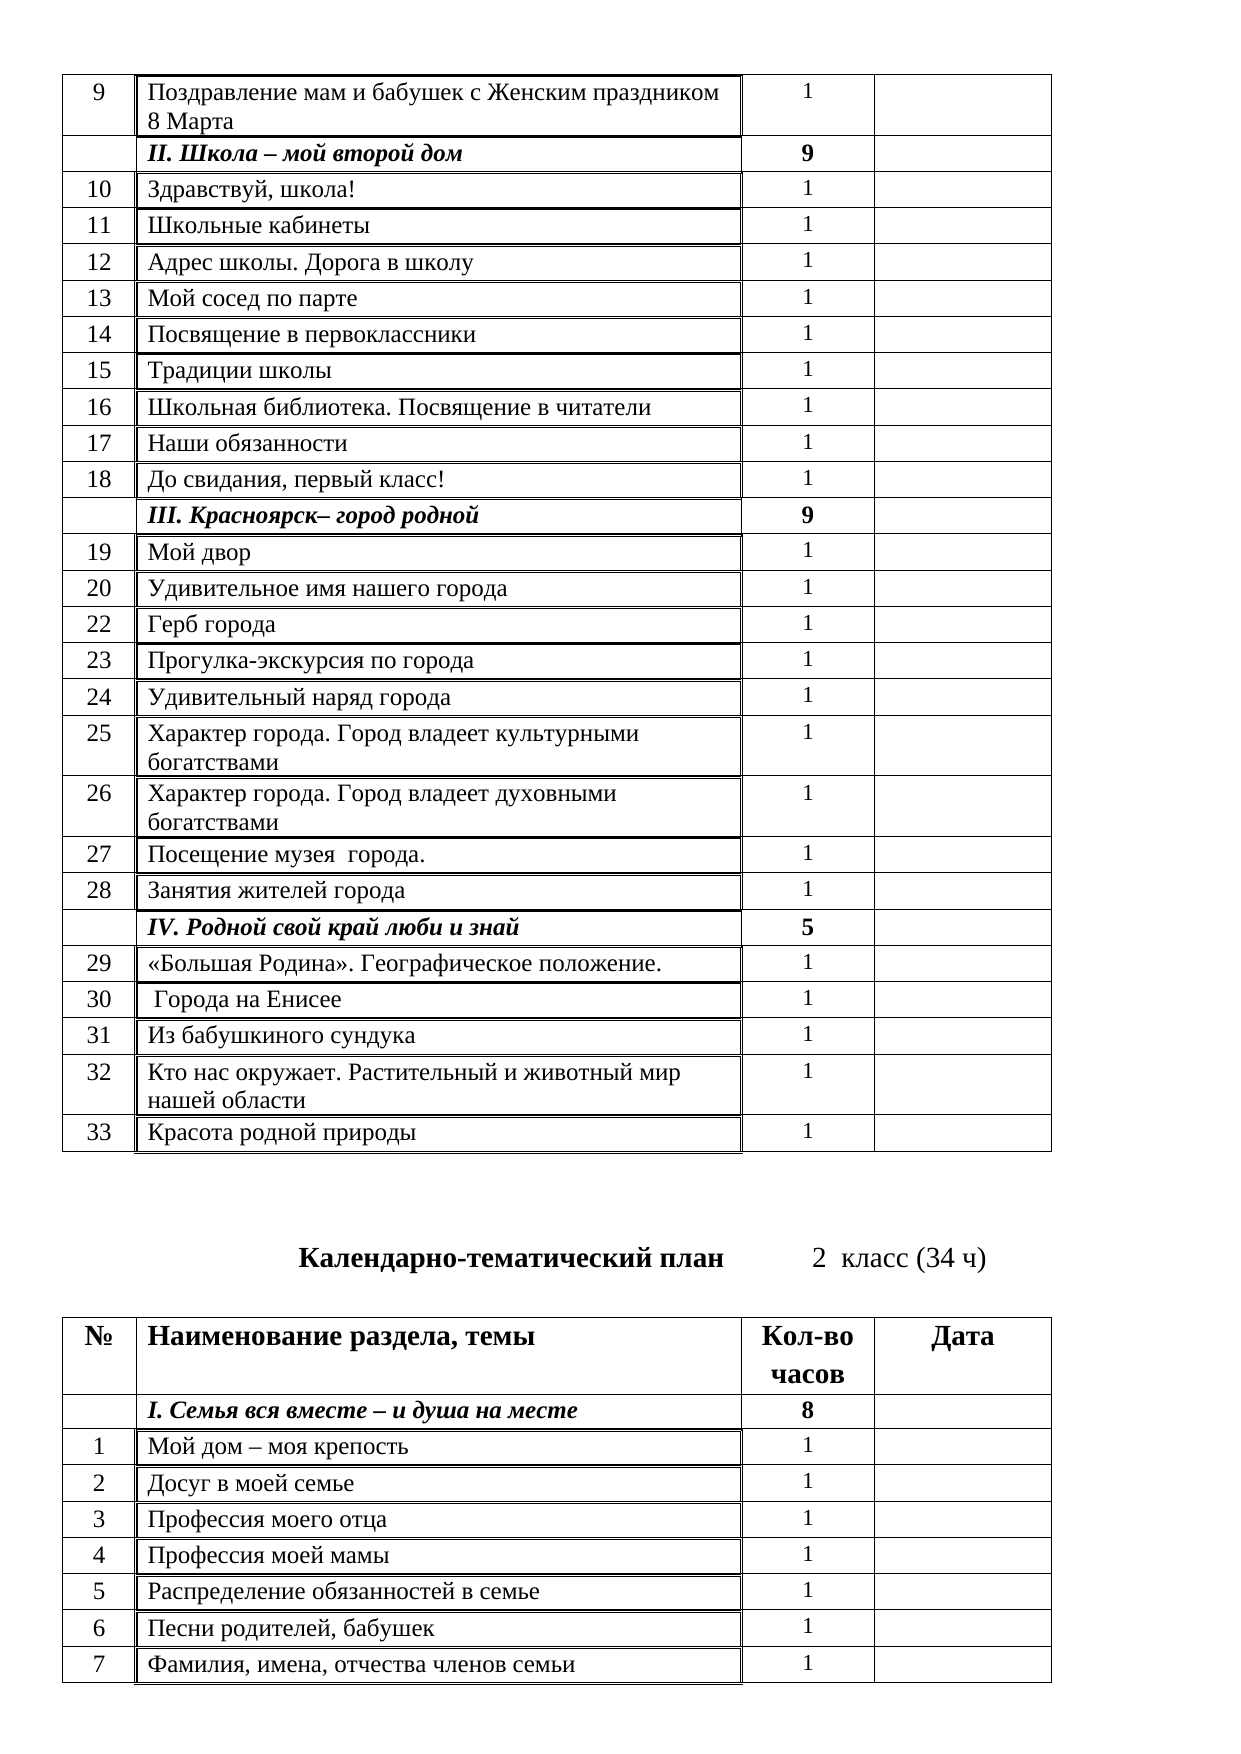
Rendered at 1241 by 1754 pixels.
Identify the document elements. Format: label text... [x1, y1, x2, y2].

table_cell Посвящение в первоклассники [138, 319, 740, 352]
table_cell [875, 910, 1051, 945]
table_cell [875, 1610, 1051, 1646]
table_cell Фамилия, имена, отчества членов семьи [138, 1649, 740, 1682]
table_cell Города на Енисее [138, 984, 740, 1017]
table_cell 14 [63, 317, 134, 352]
table_cell 1 [743, 1115, 874, 1151]
table_cell [875, 982, 1051, 1017]
table_cell 1 [743, 679, 874, 714]
table_cell Характер города. Город владеет культурными богатствами [138, 718, 740, 775]
table_cell 9 [742, 498, 874, 533]
table_cell 4 [63, 1538, 134, 1573]
table_cell I. Семья вся вместе – и душа на месте [137, 1395, 741, 1428]
table_cell [875, 946, 1051, 981]
table_cell 1 [743, 571, 874, 606]
table_cell Адрес школы. Дорога в школу [138, 247, 740, 279]
table_cell Из бабушкиного сундука [138, 1021, 740, 1053]
table_cell Посещение музея города. [138, 839, 740, 872]
table_cell 10 [63, 172, 134, 207]
table_cell [875, 208, 1051, 243]
table_cell 31 [63, 1018, 134, 1053]
table_cell [875, 244, 1051, 279]
table_cell 32 [63, 1055, 134, 1114]
table_cell [875, 571, 1051, 606]
table_cell Герб города [138, 609, 740, 642]
table_cell [875, 1018, 1051, 1053]
table_cell 1 [743, 1610, 874, 1646]
table_cell [875, 1574, 1051, 1609]
table_cell 1 [743, 353, 874, 388]
table_cell 1 [743, 1647, 874, 1682]
table_cell 19 [63, 534, 134, 569]
table_cell 2 [63, 1465, 134, 1501]
table_cell [875, 837, 1051, 872]
table_cell [63, 498, 136, 533]
table_cell [875, 317, 1051, 352]
table_cell 26 [63, 776, 134, 836]
table_cell 9 [742, 136, 874, 171]
table_cell 1 [743, 982, 874, 1017]
table_cell 5 [63, 1574, 134, 1609]
table_cell Кто нас окружает. Растительный и животный мир нашей области [138, 1057, 740, 1114]
table_cell 1 [743, 1538, 874, 1573]
table_cell [875, 1538, 1051, 1573]
table_cell [875, 426, 1051, 461]
table_cell [875, 1647, 1051, 1682]
table_cell 12 [63, 244, 134, 279]
table_cell 3 [63, 1502, 134, 1537]
table_cell 1 [743, 1574, 874, 1609]
table_cell 1 [743, 1055, 874, 1114]
table_cell 1 [743, 873, 874, 908]
table_cell Мой дом – моя крепость [138, 1432, 740, 1464]
table_cell 7 [63, 1647, 134, 1682]
table_header Наименование раздела, темы [137, 1318, 741, 1394]
table_cell Мой двор [138, 537, 740, 569]
table_header № [63, 1318, 136, 1394]
table_cell 1 [63, 1429, 134, 1464]
table_cell 15 [63, 353, 134, 388]
table_cell 1 [743, 776, 874, 836]
table_header Дата [875, 1318, 1051, 1394]
table_cell [875, 1055, 1051, 1114]
table_cell 5 [742, 910, 874, 945]
table_cell [875, 353, 1051, 388]
table_cell До свидания, первый класс! [138, 464, 740, 497]
table_cell 22 [63, 607, 134, 642]
table_cell 6 [63, 1610, 134, 1646]
table_cell 1 [743, 946, 874, 981]
table_cell 1 [743, 317, 874, 352]
table_cell [875, 716, 1051, 775]
table_cell 1 [743, 172, 874, 207]
table_cell [875, 776, 1051, 836]
table_cell 11 [63, 208, 134, 243]
table_cell Школьные кабинеты [138, 210, 740, 243]
table_cell 1 [743, 837, 874, 872]
table_cell [875, 389, 1051, 424]
text Календарно-тематический план 2 класс (34 ч) [118, 1240, 1167, 1273]
table_cell 20 [63, 571, 134, 606]
table_cell [63, 1395, 136, 1428]
table_cell 16 [63, 389, 134, 424]
table_cell 1 [743, 1465, 874, 1501]
table_cell [875, 1395, 1051, 1428]
table_cell [875, 462, 1051, 497]
table_cell [63, 136, 136, 171]
table_cell Профессия моего отца [138, 1504, 740, 1537]
table_cell 29 [63, 946, 134, 981]
table_cell [875, 679, 1051, 714]
table_cell Занятия жителей города [138, 876, 740, 908]
table_cell 1 [743, 1502, 874, 1537]
table_cell [875, 873, 1051, 908]
table_cell 13 [63, 281, 134, 316]
table_cell Традиции школы [138, 355, 740, 388]
table_cell 1 [743, 75, 874, 134]
table_cell [875, 281, 1051, 316]
table_cell [875, 75, 1051, 134]
table_cell [63, 910, 136, 945]
table_cell [875, 534, 1051, 569]
table_cell 27 [63, 837, 134, 872]
table_cell «Большая Родина». Географическое положение. [138, 948, 740, 981]
table_cell 1 [743, 389, 874, 424]
table_cell [875, 643, 1051, 678]
table_cell Прогулка-экскурсия по города [138, 645, 740, 678]
table_cell Мой сосед по парте [138, 283, 740, 316]
table_cell 1 [743, 1018, 874, 1053]
table_cell [875, 498, 1051, 533]
table_cell 1 [743, 462, 874, 497]
table_cell [875, 1115, 1051, 1151]
table_cell 1 [743, 534, 874, 569]
table_cell 23 [63, 643, 134, 678]
table_cell IV. Родной свой край люби и знай [137, 912, 741, 945]
table_cell III. Красноярск– город родной [137, 500, 741, 533]
table_cell 17 [63, 426, 134, 461]
table_cell Распределение обязанностей в семье [138, 1577, 740, 1609]
table_cell [875, 607, 1051, 642]
table_cell 25 [63, 716, 134, 775]
table_cell II. Школа – мой второй дом [137, 138, 741, 171]
table_cell 18 [63, 462, 134, 497]
table_cell Профессия моей мамы [138, 1540, 740, 1573]
table_cell [875, 1429, 1051, 1464]
table_cell 24 [63, 679, 134, 714]
table_cell Школьная библиотека. Посвящение в читатели [138, 392, 740, 424]
table_cell 8 [742, 1395, 874, 1428]
table_cell Поздравление мам и бабушек с Женским праздником 8 Марта [138, 77, 740, 134]
table_cell 1 [743, 643, 874, 678]
table_cell Здравствуй, школа! [138, 174, 740, 207]
table_cell 1 [743, 426, 874, 461]
table_cell Наши обязанности [138, 428, 740, 461]
table_cell Песни родителей, бабушек [138, 1613, 740, 1646]
table_cell Красота родной природы [138, 1118, 740, 1151]
table_cell Удивительный наряд города [138, 682, 740, 714]
table_cell [875, 1502, 1051, 1537]
table_cell 1 [743, 716, 874, 775]
table_cell 33 [63, 1115, 134, 1151]
table_cell 1 [743, 208, 874, 243]
table_cell 28 [63, 873, 134, 908]
table_cell Удивительное имя нашего города [138, 573, 740, 606]
table_cell Досуг в моей семье [138, 1468, 740, 1501]
table_cell 1 [743, 281, 874, 316]
table_cell [875, 172, 1051, 207]
table_cell 1 [743, 244, 874, 279]
table_cell Характер города. Город владеет духовными богатствами [138, 779, 740, 836]
table_cell 30 [63, 982, 134, 1017]
table_header Кол-во часов [742, 1318, 874, 1394]
table_cell 9 [63, 75, 134, 134]
table_cell 1 [743, 607, 874, 642]
table_cell 1 [743, 1429, 874, 1464]
table_cell [875, 136, 1051, 171]
table_cell [875, 1465, 1051, 1501]
